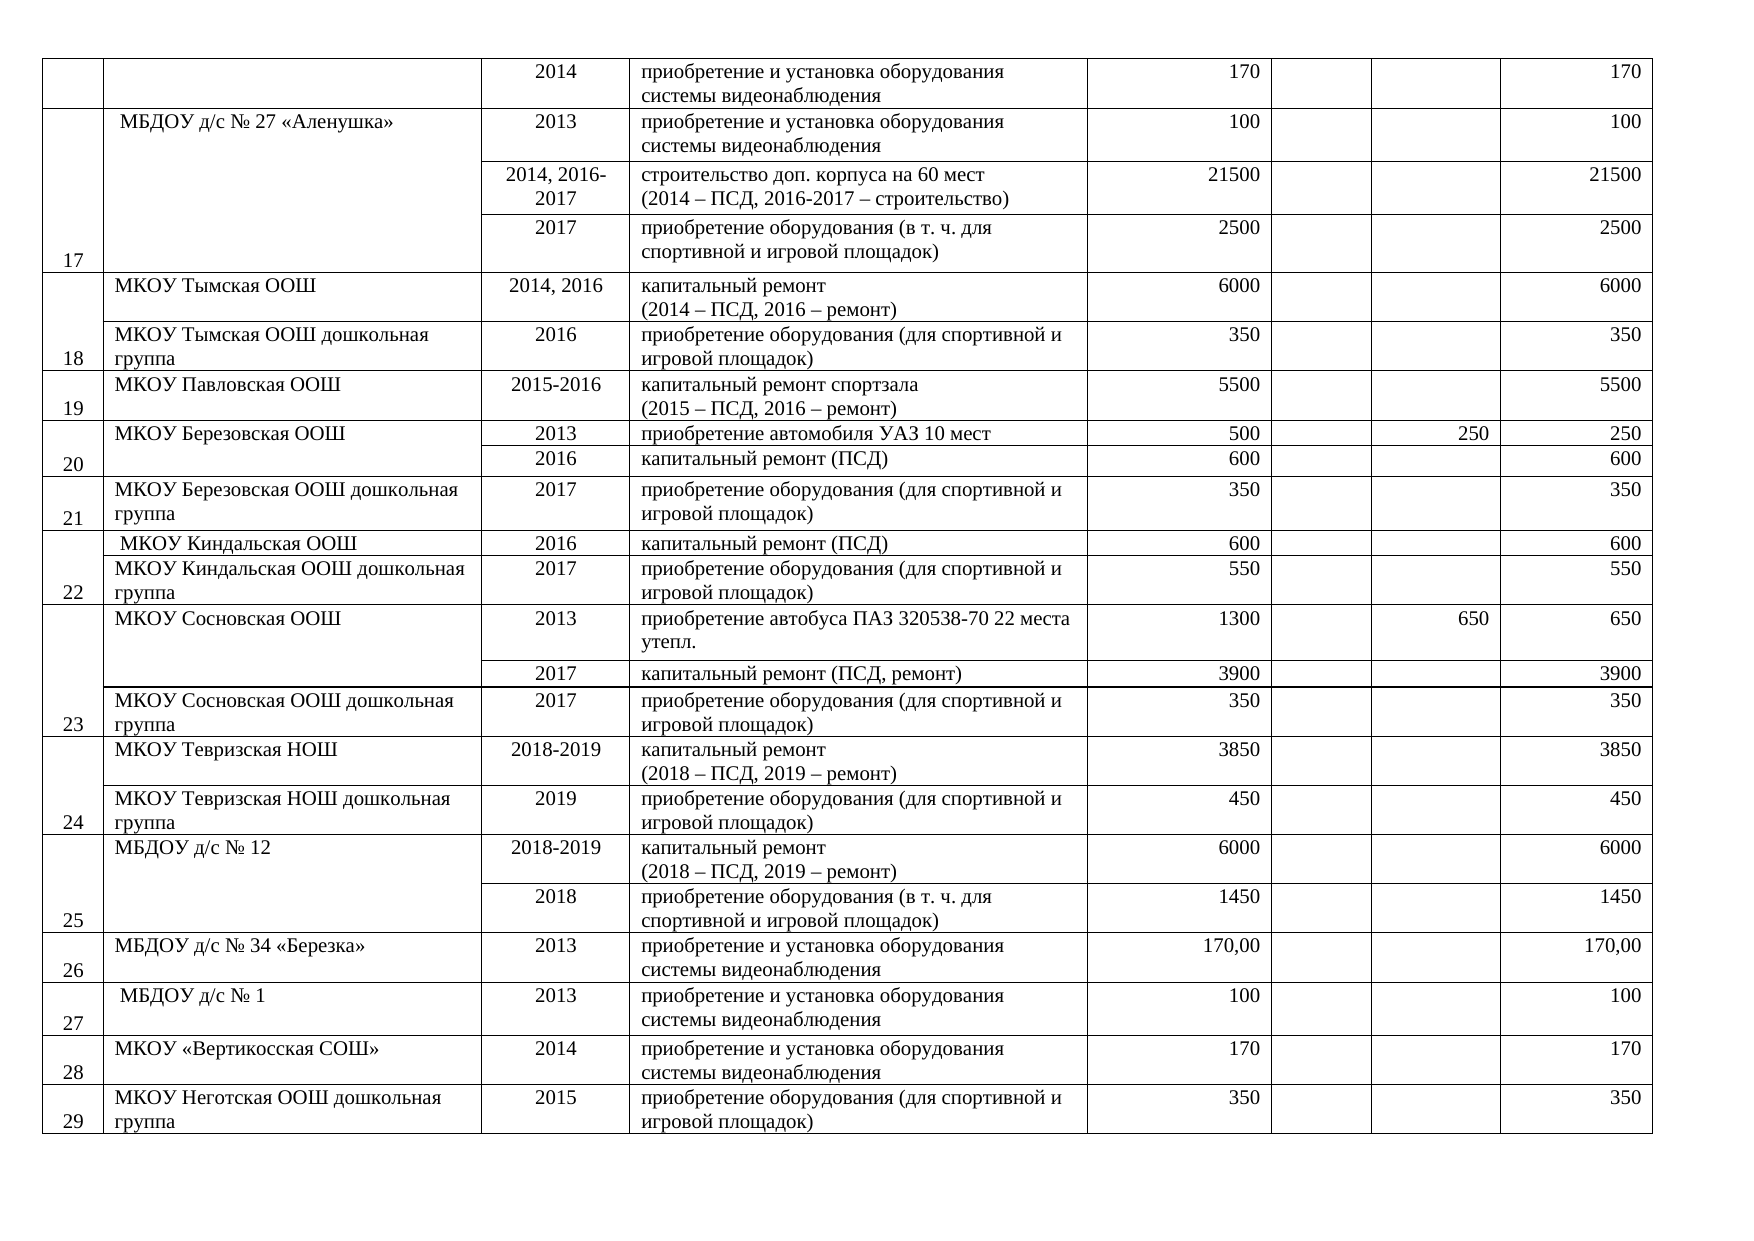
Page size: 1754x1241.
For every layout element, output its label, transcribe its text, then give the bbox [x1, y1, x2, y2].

table_cell 18 [43, 273, 103, 370]
table_cell 23 [43, 605, 103, 736]
table_cell МБДОУ д/с № 12 [104, 835, 481, 932]
table_cell 350 [1088, 1085, 1271, 1133]
table_cell приобретение и установка оборудования системы видеонаблюдения [630, 1036, 1087, 1084]
table_cell 170,00 [1501, 933, 1652, 982]
table_cell 170 [1501, 1036, 1652, 1084]
table_cell 2018-2019 [482, 737, 629, 785]
table_cell 21500 [1501, 162, 1652, 214]
table_cell [1272, 835, 1371, 883]
table_cell [1272, 477, 1371, 530]
table_cell 25 [43, 835, 103, 932]
table_cell 2018 [482, 884, 629, 932]
table_cell 350 [1088, 477, 1271, 530]
table_cell [1272, 661, 1371, 686]
table_cell 21500 [1088, 162, 1271, 214]
table_cell приобретение и установка оборудования системы видеонаблюдения [630, 933, 1087, 982]
table_cell 2500 [1088, 215, 1271, 272]
table_cell [1372, 933, 1500, 982]
table_cell [1372, 215, 1500, 272]
table_cell 170 [1088, 59, 1271, 107]
table_cell 250 [1372, 421, 1500, 445]
table_cell [1272, 322, 1371, 370]
table_cell капитальный ремонт спортзала (2015 – ПСД, 2016 – ремонт) [630, 371, 1087, 419]
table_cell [104, 59, 481, 107]
table_cell [1372, 786, 1500, 834]
table_cell МКОУ «Вертикосская СОШ» [104, 1036, 481, 1084]
table_cell МКОУ Неготская ООШ дошкольная группа [104, 1085, 481, 1133]
table_cell 29 [43, 1085, 103, 1133]
table_cell МКОУ Киндальская ООШ дошкольная группа [104, 556, 481, 604]
table_cell 350 [1501, 1085, 1652, 1133]
table_cell [1372, 983, 1500, 1035]
table_cell 1450 [1501, 884, 1652, 932]
table_cell приобретение и установка оборудования системы видеонаблюдения [630, 59, 1087, 107]
table_cell [1272, 688, 1371, 736]
table_cell МКОУ Павловская ООШ [104, 371, 481, 419]
table_cell приобретение оборудования (для спортивной и игровой площадок) [630, 556, 1087, 604]
table_cell 100 [1088, 983, 1271, 1035]
table_cell МБДОУ д/с № 34 «Березка» [104, 933, 481, 982]
table_cell приобретение оборудования (в т. ч. для спортивной и игровой площадок) [630, 215, 1087, 272]
table_cell 5500 [1088, 371, 1271, 419]
table_cell 500 [1088, 421, 1271, 445]
table_cell [1372, 446, 1500, 476]
table_cell 2014, 2016-2017 [482, 162, 629, 214]
table_cell [1372, 531, 1500, 555]
table_cell [1272, 446, 1371, 476]
table_cell 2013 [482, 109, 629, 161]
table_cell МКОУ Тевризская НОШ дошкольная группа [104, 786, 481, 834]
table_cell 3900 [1501, 661, 1652, 686]
table_cell [1272, 421, 1371, 445]
table_cell [1272, 109, 1371, 161]
table_cell 2013 [482, 605, 629, 660]
table_cell 6000 [1088, 835, 1271, 883]
table_cell [1272, 273, 1371, 321]
table_cell 170,00 [1088, 933, 1271, 982]
table_cell [1372, 556, 1500, 604]
table_cell 2014 [482, 1036, 629, 1084]
table_cell 600 [1088, 446, 1271, 476]
table_cell 550 [1088, 556, 1271, 604]
table_cell [1372, 162, 1500, 214]
table_cell МКОУ Киндальская ООШ [104, 531, 481, 555]
table_cell [1372, 688, 1500, 736]
table_cell 5500 [1501, 371, 1652, 419]
table_cell капитальный ремонт (ПСД) [630, 531, 1087, 555]
table_cell 2017 [482, 556, 629, 604]
table_cell приобретение автомобиля УАЗ 10 мест [630, 421, 1087, 445]
table_cell МКОУ Сосновская ООШ [104, 605, 481, 686]
table_cell 350 [1501, 477, 1652, 530]
table_cell приобретение оборудования (для спортивной и игровой площадок) [630, 688, 1087, 736]
table_cell 2013 [482, 421, 629, 445]
table_cell [1372, 59, 1500, 107]
table_cell 2016 [482, 322, 629, 370]
table_cell 1450 [1088, 884, 1271, 932]
table_cell приобретение оборудования (для спортивной и игровой площадок) [630, 786, 1087, 834]
table_cell 2013 [482, 933, 629, 982]
table_cell [1372, 273, 1500, 321]
table_cell капитальный ремонт (2018 – ПСД, 2019 – ремонт) [630, 737, 1087, 785]
table_cell 3850 [1501, 737, 1652, 785]
table_cell приобретение и установка оборудования системы видеонаблюдения [630, 983, 1087, 1035]
table_cell 170 [1501, 59, 1652, 107]
table_cell [1272, 983, 1371, 1035]
table_cell МКОУ Тымская ООШ [104, 273, 481, 321]
table_cell 2017 [482, 661, 629, 686]
table_cell 1300 [1088, 605, 1271, 660]
table_cell приобретение оборудования (для спортивной и игровой площадок) [630, 322, 1087, 370]
table_cell 650 [1501, 605, 1652, 660]
table_cell [1372, 322, 1500, 370]
table_cell 6000 [1088, 273, 1271, 321]
table_cell 600 [1088, 531, 1271, 555]
table_cell 22 [43, 531, 103, 604]
table_cell 2019 [482, 786, 629, 834]
table_cell 6000 [1501, 835, 1652, 883]
table_cell 600 [1501, 531, 1652, 555]
table_cell 350 [1088, 688, 1271, 736]
table_cell 450 [1088, 786, 1271, 834]
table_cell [630, 1085, 1087, 1133]
table_cell 3850 [1088, 737, 1271, 785]
table_cell 2016 [482, 446, 629, 476]
table_cell 600 [1501, 446, 1652, 476]
table_cell [1272, 884, 1371, 932]
table_cell 2018-2019 [482, 835, 629, 883]
table_cell [1372, 661, 1500, 686]
table_cell 2017 [482, 477, 629, 530]
table_cell [1372, 477, 1500, 530]
table_cell 20 [43, 421, 103, 476]
table_cell 350 [1501, 322, 1652, 370]
table_cell МКОУ Сосновская ООШ дошкольная группа [104, 688, 481, 736]
table_cell 2014 [482, 59, 629, 107]
table_cell МКОУ Тевризская НОШ [104, 737, 481, 785]
table_cell [1272, 605, 1371, 660]
table_cell МКОУ Березовская ООШ [104, 421, 481, 476]
table_cell 21 [43, 477, 103, 530]
table_cell [1272, 786, 1371, 834]
table_cell 2500 [1501, 215, 1652, 272]
table_cell [1372, 835, 1500, 883]
table_cell 17 [43, 109, 103, 272]
table_cell [1272, 933, 1371, 982]
table_cell 100 [1088, 109, 1271, 161]
table_cell МКОУ Тымская ООШ дошкольная группа [104, 322, 481, 370]
table_cell [1372, 109, 1500, 161]
table_cell 28 [43, 1036, 103, 1084]
table_cell 24 [43, 737, 103, 834]
table_cell 170 [1088, 1036, 1271, 1084]
table_cell [1272, 59, 1371, 107]
table_cell [1272, 737, 1371, 785]
table_cell [1272, 371, 1371, 419]
table_cell [1372, 737, 1500, 785]
table_cell приобретение автобуса ПАЗ 320538-70 22 места утепл. [630, 605, 1087, 660]
table_cell МБДОУ д/с № 27 «Аленушка» [104, 109, 481, 272]
table_cell 2017 [482, 688, 629, 736]
table_cell капитальный ремонт (2018 – ПСД, 2019 – ремонт) [630, 835, 1087, 883]
table_cell 19 [43, 371, 103, 419]
table_cell 250 [1501, 421, 1652, 445]
table_cell приобретение оборудования (для спортивной и игровой площадок) [630, 477, 1087, 530]
table_cell 2014, 2016 [482, 273, 629, 321]
table_cell 2015-2016 [482, 371, 629, 419]
table_cell [1272, 1085, 1371, 1133]
table_cell 2015 [482, 1085, 629, 1133]
table_cell 2013 [482, 983, 629, 1035]
table_cell 2017 [482, 215, 629, 272]
table_cell [1372, 1036, 1500, 1084]
table_cell приобретение и установка оборудования системы видеонаблюдения [630, 109, 1087, 161]
table_cell приобретение оборудования (в т. ч. для спортивной и игровой площадок) [630, 884, 1087, 932]
table_cell 2016 [482, 531, 629, 555]
table_cell [1272, 531, 1371, 555]
table_cell 6000 [1501, 273, 1652, 321]
table_cell [1372, 1085, 1500, 1133]
table_cell [1372, 884, 1500, 932]
table_cell 16 [43, 59, 103, 107]
table_cell строительство доп. корпуса на 60 мест (2014 – ПСД, 2016-2017 – строительство) [630, 162, 1087, 214]
table_cell капитальный ремонт (ПСД) [630, 446, 1087, 476]
table_cell 3900 [1088, 661, 1271, 686]
table_cell МКОУ Березовская ООШ дошкольная группа [104, 477, 481, 530]
table_cell 100 [1501, 983, 1652, 1035]
table_cell 350 [1088, 322, 1271, 370]
table_cell [1272, 162, 1371, 214]
table_cell 27 [43, 983, 103, 1035]
table_cell 100 [1501, 109, 1652, 161]
table_cell 450 [1501, 786, 1652, 834]
table_cell капитальный ремонт (ПСД, ремонт) [630, 661, 1087, 686]
table_cell 650 [1372, 605, 1500, 660]
table_cell [1272, 556, 1371, 604]
table_cell [1272, 1036, 1371, 1084]
table_cell 350 [1501, 688, 1652, 736]
table_cell капитальный ремонт (2014 – ПСД, 2016 – ремонт) [630, 273, 1087, 321]
table_cell [1272, 215, 1371, 272]
table_cell 550 [1501, 556, 1652, 604]
table_cell [1372, 371, 1500, 419]
table_cell 26 [43, 933, 103, 982]
table_cell МБДОУ д/с № 1 [104, 983, 481, 1035]
